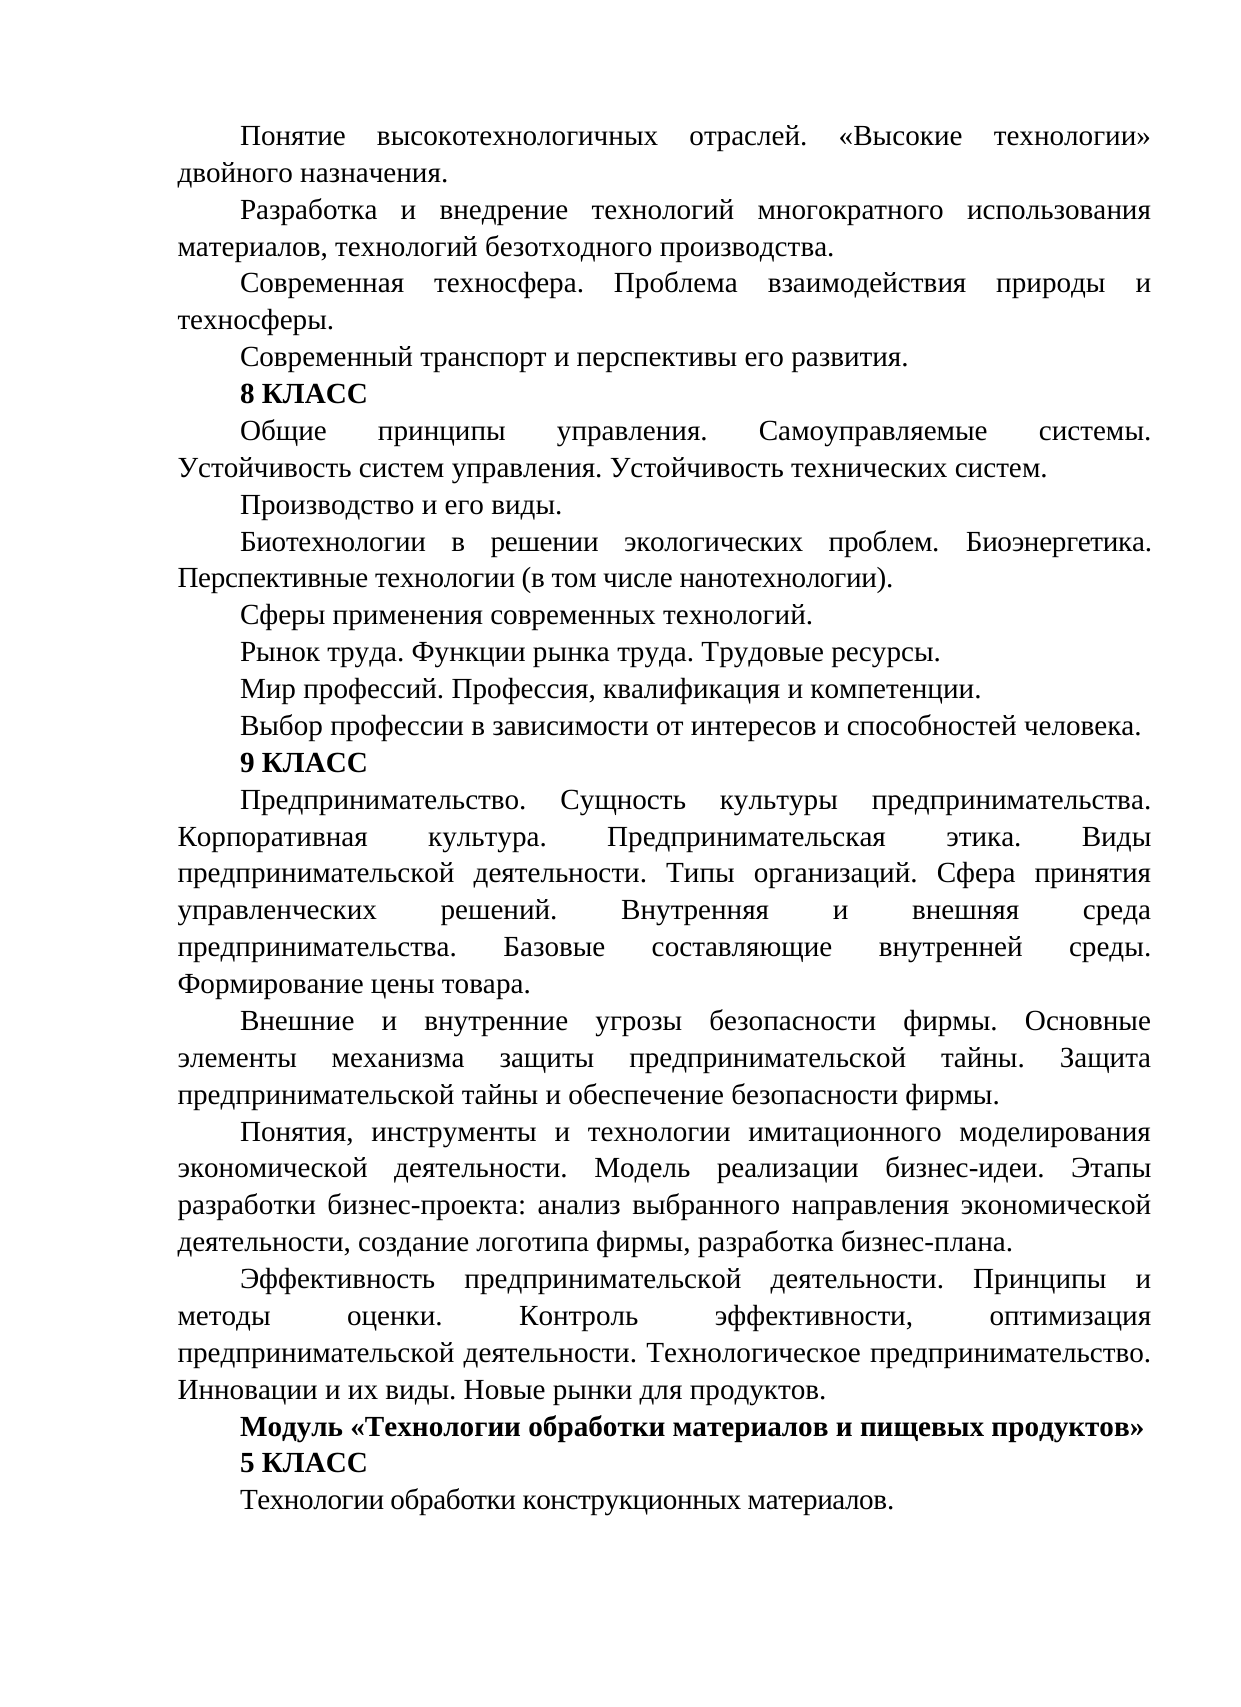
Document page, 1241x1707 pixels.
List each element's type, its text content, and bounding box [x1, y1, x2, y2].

text Биотехнологии в решении экологических проблем. Биоэнергетика. Перспективные технологии (в том числе нанотехнологии). [177, 524, 1152, 594]
text Сферы применения современных технологий. [177, 597, 1152, 631]
text Предпринимательство. Сущность культуры предпринимательства. Корпоративная культура. Предпринимательская этика. Виды предпринимательской деятельности. Типы организаций. Сфера принятия управленческих решений. Внутренняя и внешняя среда предпринимательства. Базовые составляющие внутренней среды. Формирование цены товара. [177, 782, 1152, 1000]
text Эффективность предпринимательской деятельности. Принципы и методы оценки. Контроль эффективности, оптимизация предпринимательской деятельности. Технологическое предпринимательство. Инновации и их виды. Новые рынки для продуктов. [177, 1261, 1152, 1405]
text Производство и его виды. [177, 487, 1152, 520]
text 5 КЛАСС [177, 1446, 1152, 1479]
text Современный транспорт и перспективы его развития. [177, 339, 1152, 373]
text Технологии обработки конструкционных материалов. [177, 1482, 1152, 1516]
text Разработка и внедрение технологий многократного использования материалов, технологий безотходного производства. [177, 192, 1152, 262]
text Понятие высокотехнологичных отраслей. «Высокие технологии» двойного назначения. [177, 118, 1152, 188]
text 9 КЛАСС [177, 745, 1152, 778]
text Внешние и внутренние угрозы безопасности фирмы. Основные элементы механизма защиты предпринимательской тайны. Защита предпринимательской тайны и обеспечение безопасности фирмы. [177, 1003, 1152, 1110]
text Понятия, инструменты и технологии имитационного моделирования экономической деятельности. Модель реализации бизнес-идеи. Этапы разработки бизнес-проекта: анализ выбранного направления экономической деятельности, создание логотипа фирмы, разработка бизнес-плана. [177, 1114, 1152, 1258]
text Модуль «Технологии обработки материалов и пищевых продуктов» [177, 1409, 1152, 1442]
text Современная техносфера. Проблема взаимодействия природы и техносферы. [177, 266, 1152, 336]
text Мир профессий. Профессия, квалификация и компетенции. [177, 671, 1152, 705]
text 8 КЛАСС [177, 376, 1152, 410]
text Рынок труда. Функции рынка труда. Трудовые ресурсы. [177, 634, 1152, 668]
text Выбор профессии в зависимости от интересов и способностей человека. [177, 708, 1152, 742]
text Общие принципы управления. Самоуправляемые системы. Устойчивость систем управления. Устойчивость технических систем. [177, 413, 1152, 483]
